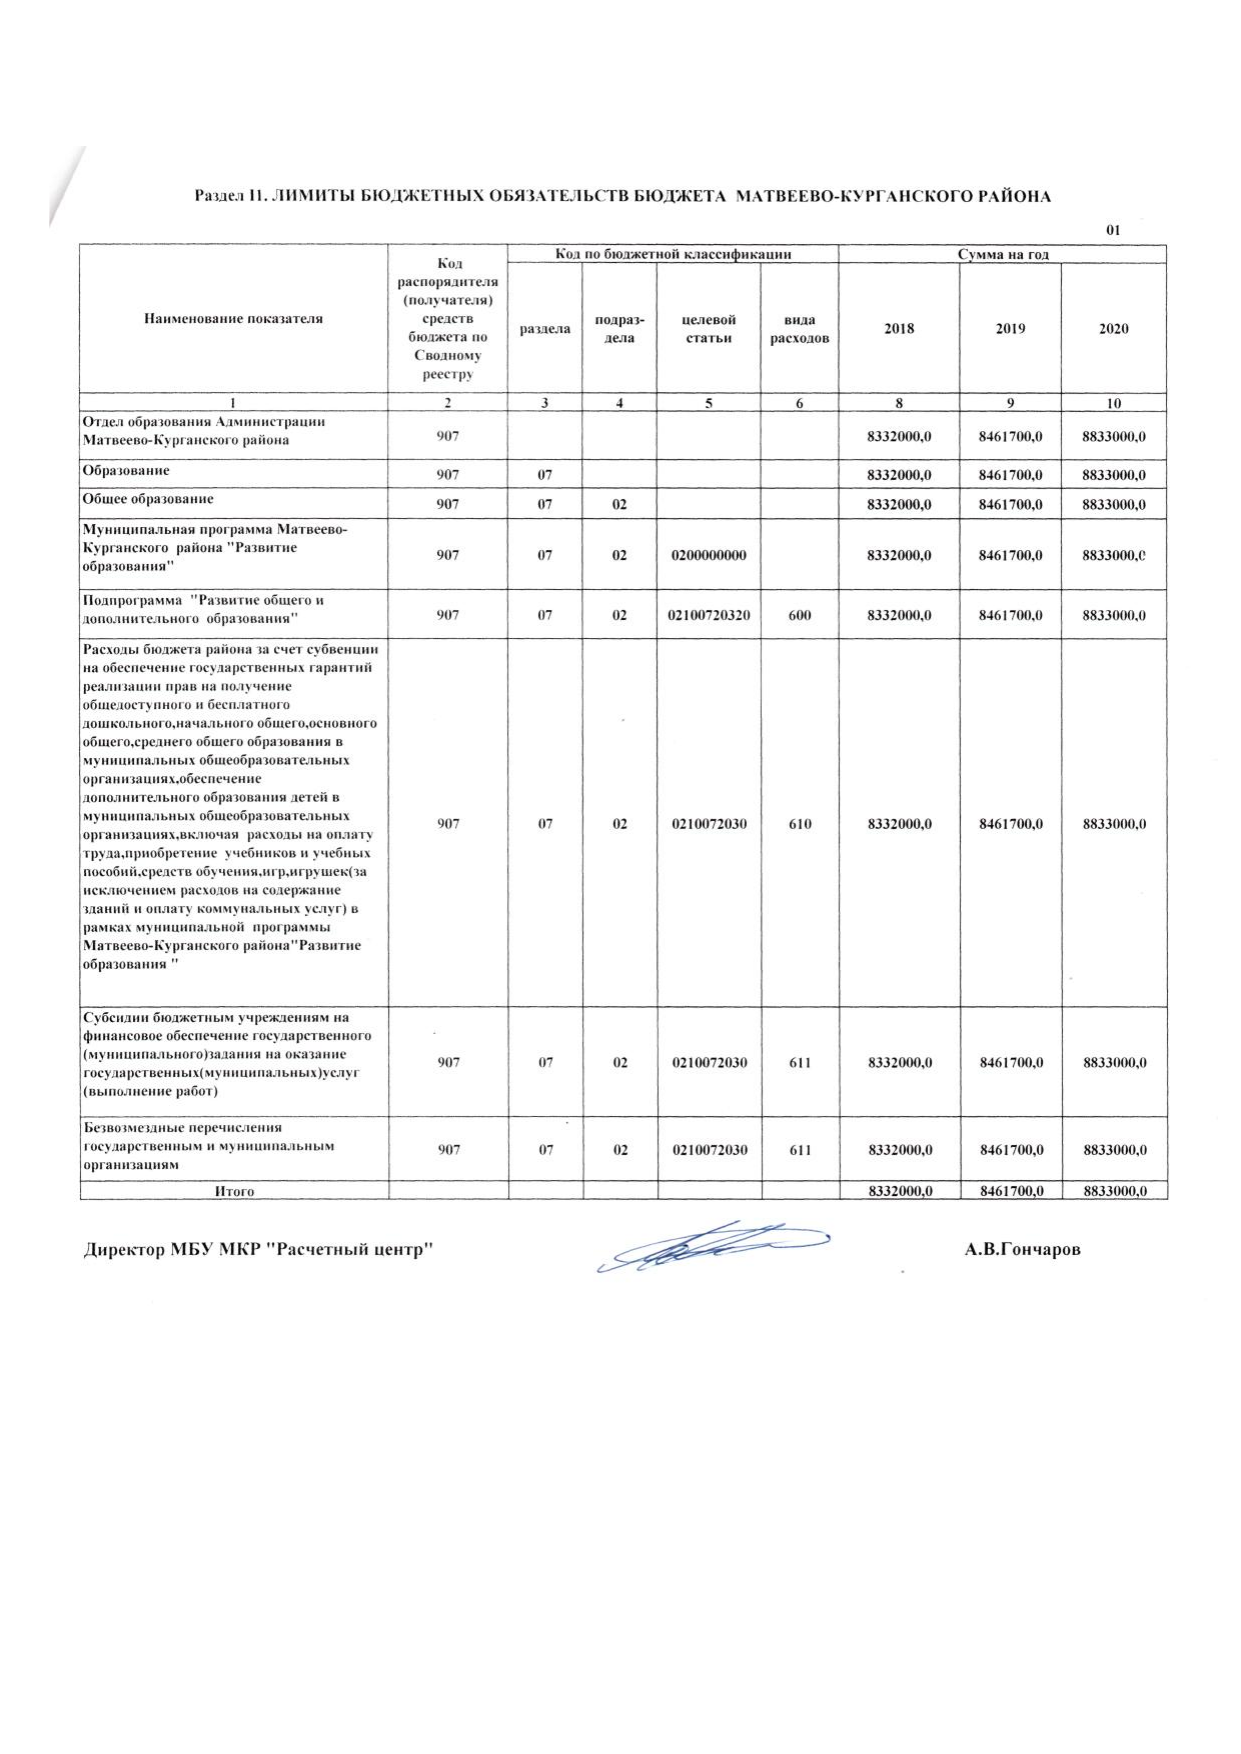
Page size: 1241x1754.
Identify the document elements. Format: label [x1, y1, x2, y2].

picture [49, 146, 1218, 1358]
